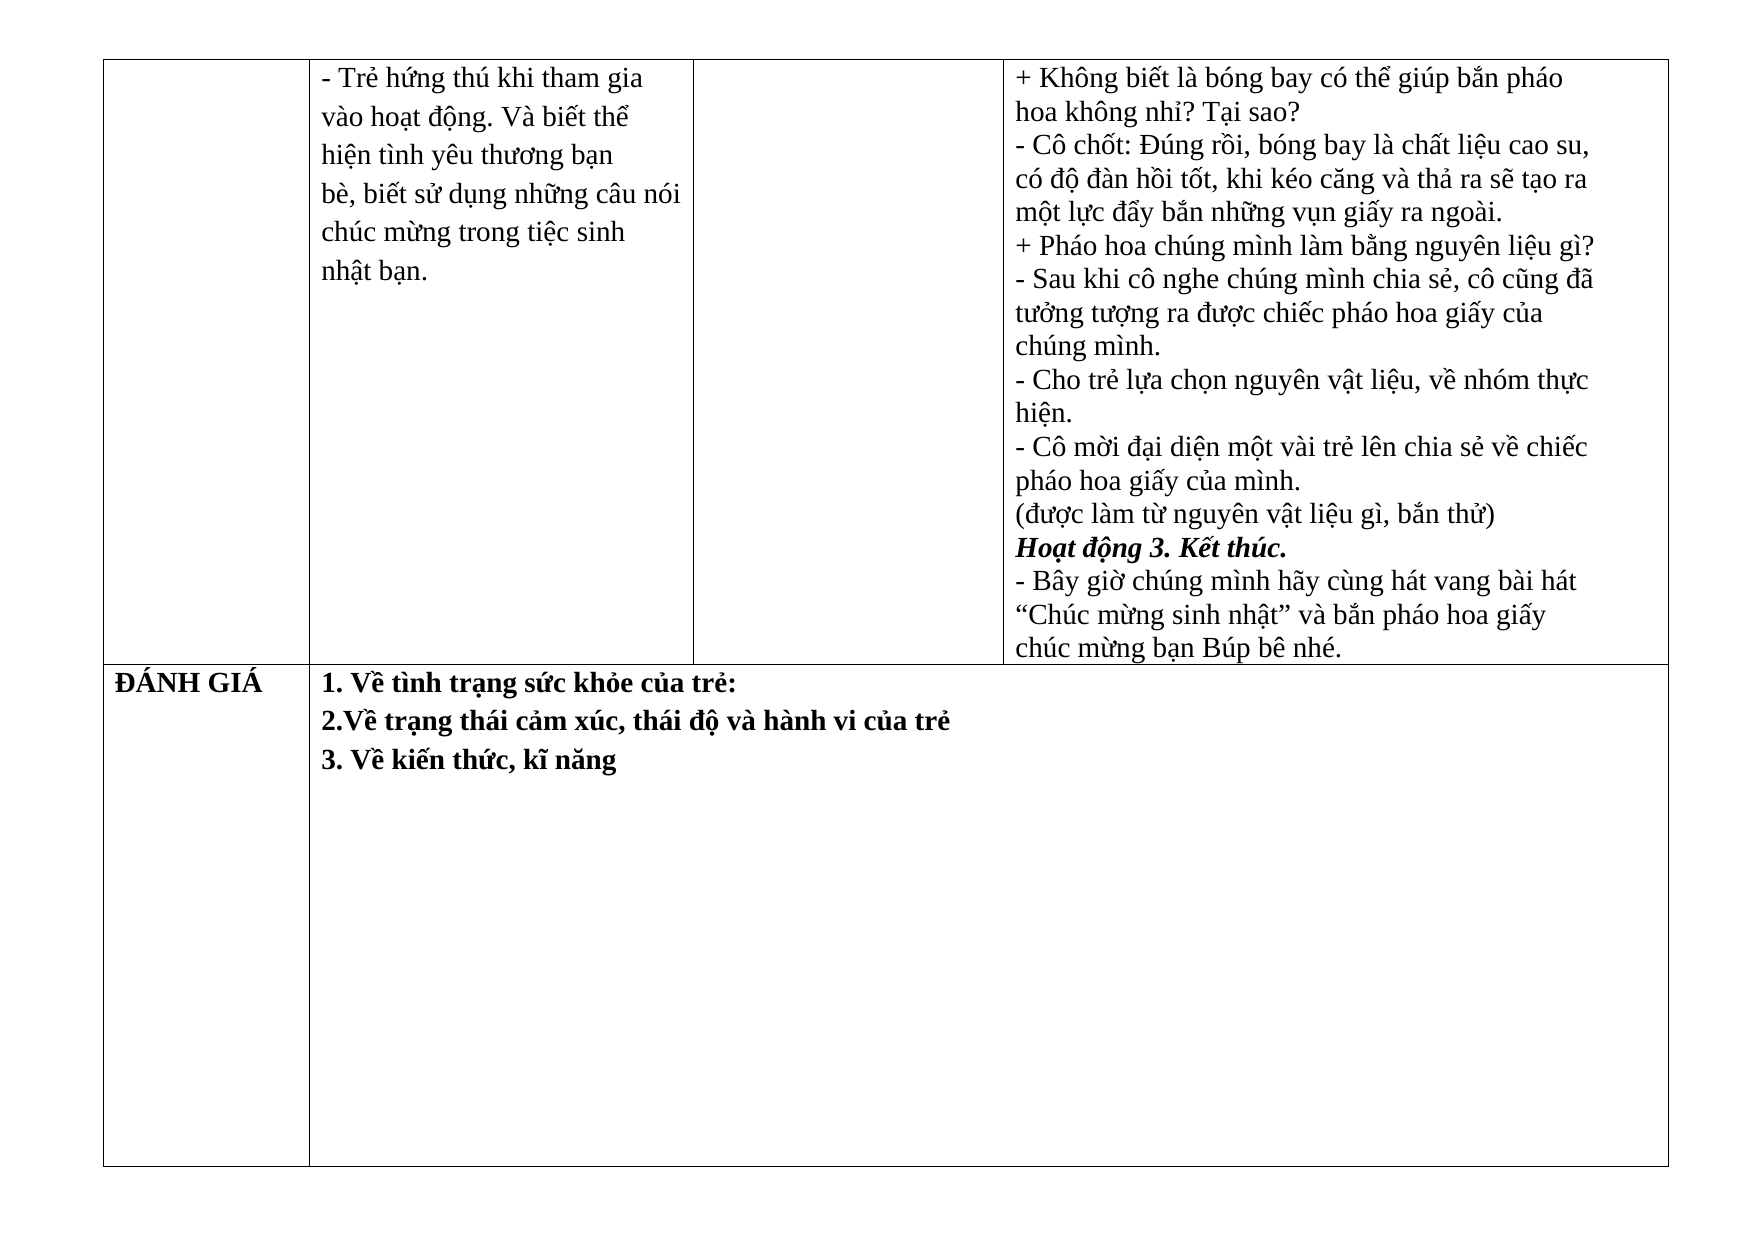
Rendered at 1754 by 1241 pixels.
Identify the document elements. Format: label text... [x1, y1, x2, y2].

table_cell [104, 60, 309, 664]
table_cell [694, 60, 1003, 664]
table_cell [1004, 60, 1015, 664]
table_cell ĐÁNH GIÁ [104, 665, 309, 1166]
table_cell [310, 60, 693, 664]
table_cell 1. Về tình trạng sức khỏe của trẻ: 2.Về trạng thái cảm xúc, thái độ và hành vi của trẻ 3. Về kiến thức, kĩ năng [310, 665, 1668, 1166]
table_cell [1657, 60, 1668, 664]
